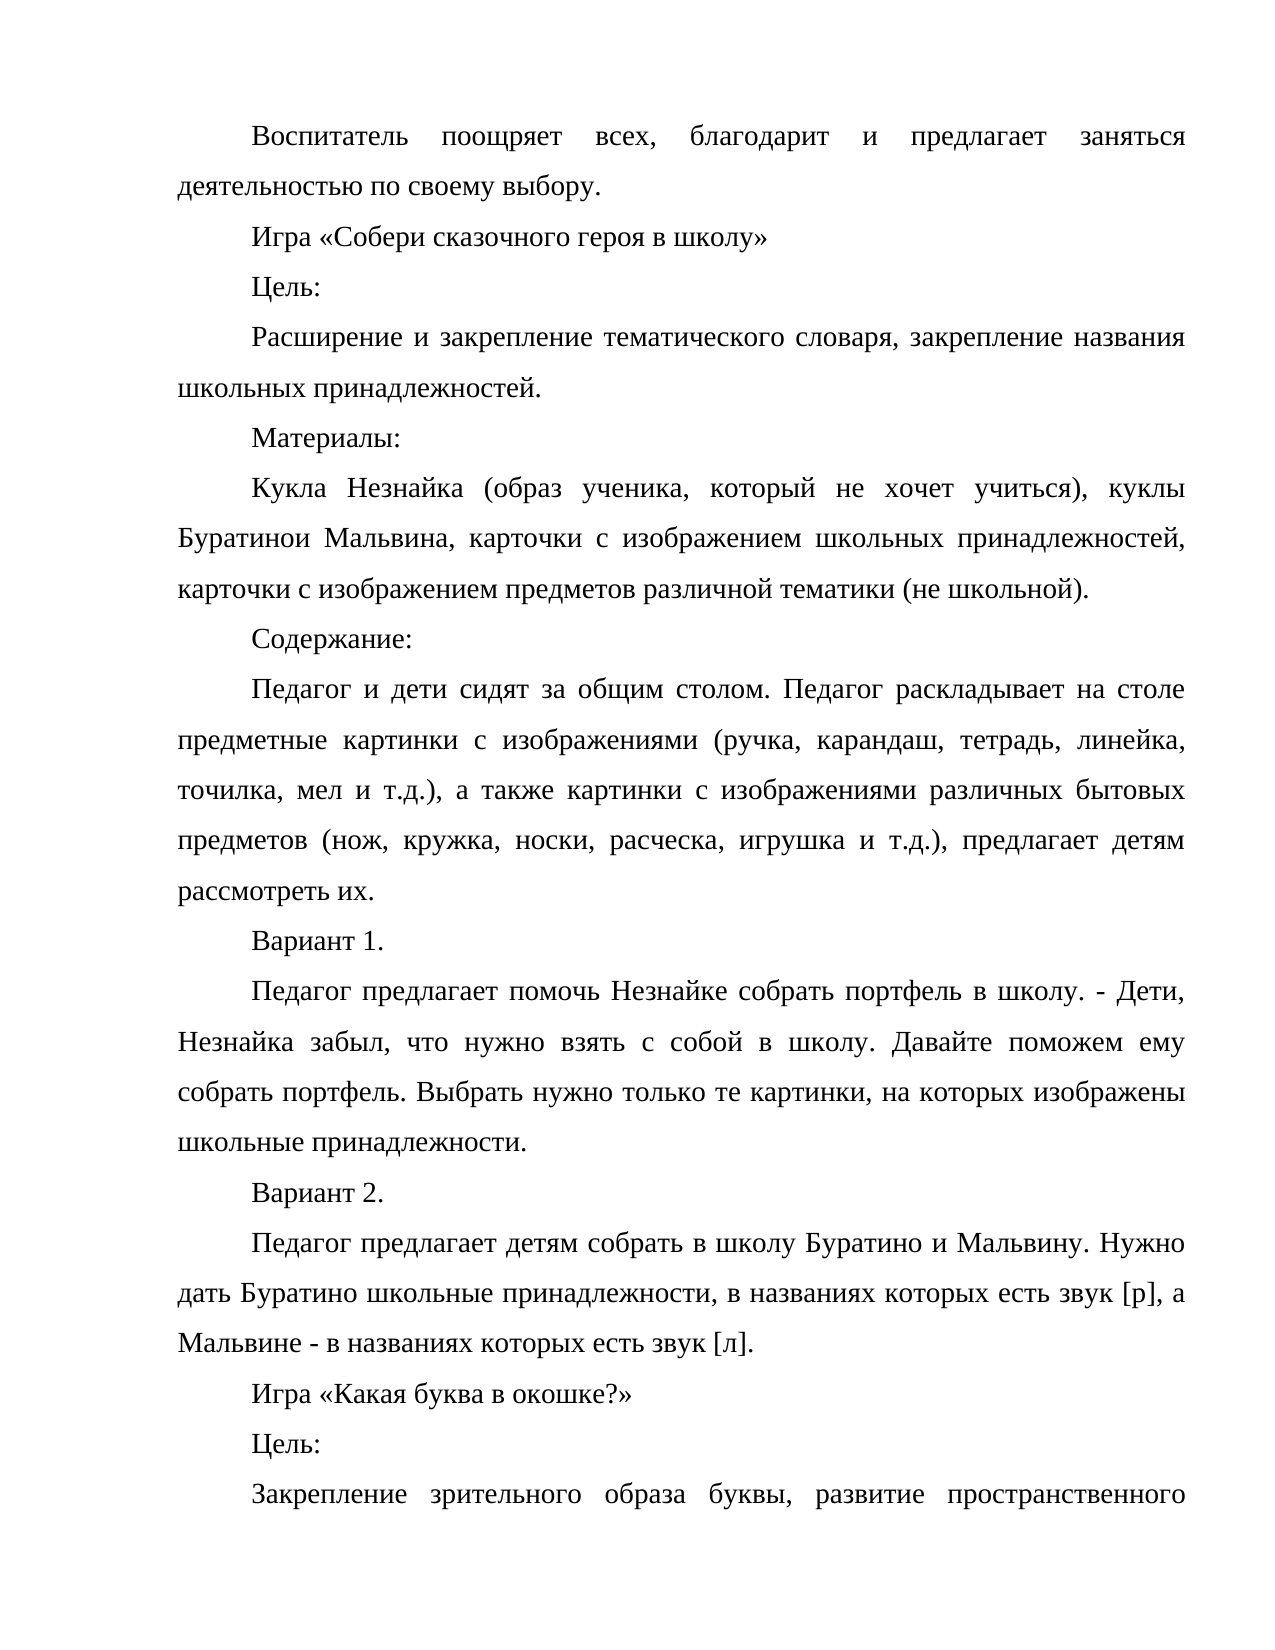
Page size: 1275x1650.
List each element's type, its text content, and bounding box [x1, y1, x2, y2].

text Игра «Собери сказочного героя в школу» [177, 219, 1186, 252]
text Вариант 1. [177, 923, 1186, 957]
text Цель: [177, 269, 1186, 303]
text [177, 1477, 1186, 1510]
text Материалы: [177, 420, 1186, 453]
text Цель: [177, 1426, 1186, 1460]
text Игра «Какая буква в окошке?» [177, 1376, 1186, 1409]
text Воспитатель поощряет всех, благодарит и предлагает заняться деятельностью по своему выбору. [177, 118, 1186, 202]
text Вариант 2. [177, 1175, 1186, 1208]
text Педагог предлагает детям собрать в школу Буратино и Мальвину. Нужно дать Буратино школьные принадлежности, в названиях которых есть звук [р], а Мальвине - в названиях которых есть звук [л]. [177, 1225, 1186, 1359]
text Педагог и дети сидят за общим столом. Педагог раскладывает на столе предметные картинки с изображениями (ручка, карандаш, тетрадь, линейка, точилка, мел и т.д.), а также картинки с изображениями различных бытовых предметов (нож, кружка, носки, расческа, игрушка и т.д.), предлагает детям рассмотреть их. [177, 672, 1186, 906]
text Педагог предлагает помочь Незнайке собрать портфель в школу. - Дети, Незнайка забыл, что нужно взять с собой в школу. Давайте поможем ему собрать портфель. Выбрать нужно только те картинки, на которых изображены школьные принадлежности. [177, 973, 1186, 1158]
text Содержание: [177, 621, 1186, 655]
text Кукла Незнайка (образ ученика, который не хочет учиться), куклы Буратинои Мальвина, карточки с изображением школьных принадлежностей, карточки с изображением предметов различной тематики (не школьной). [177, 470, 1186, 604]
text Расширение и закрепление тематического словаря, закрепление названия школьных принадлежностей. [177, 319, 1186, 403]
